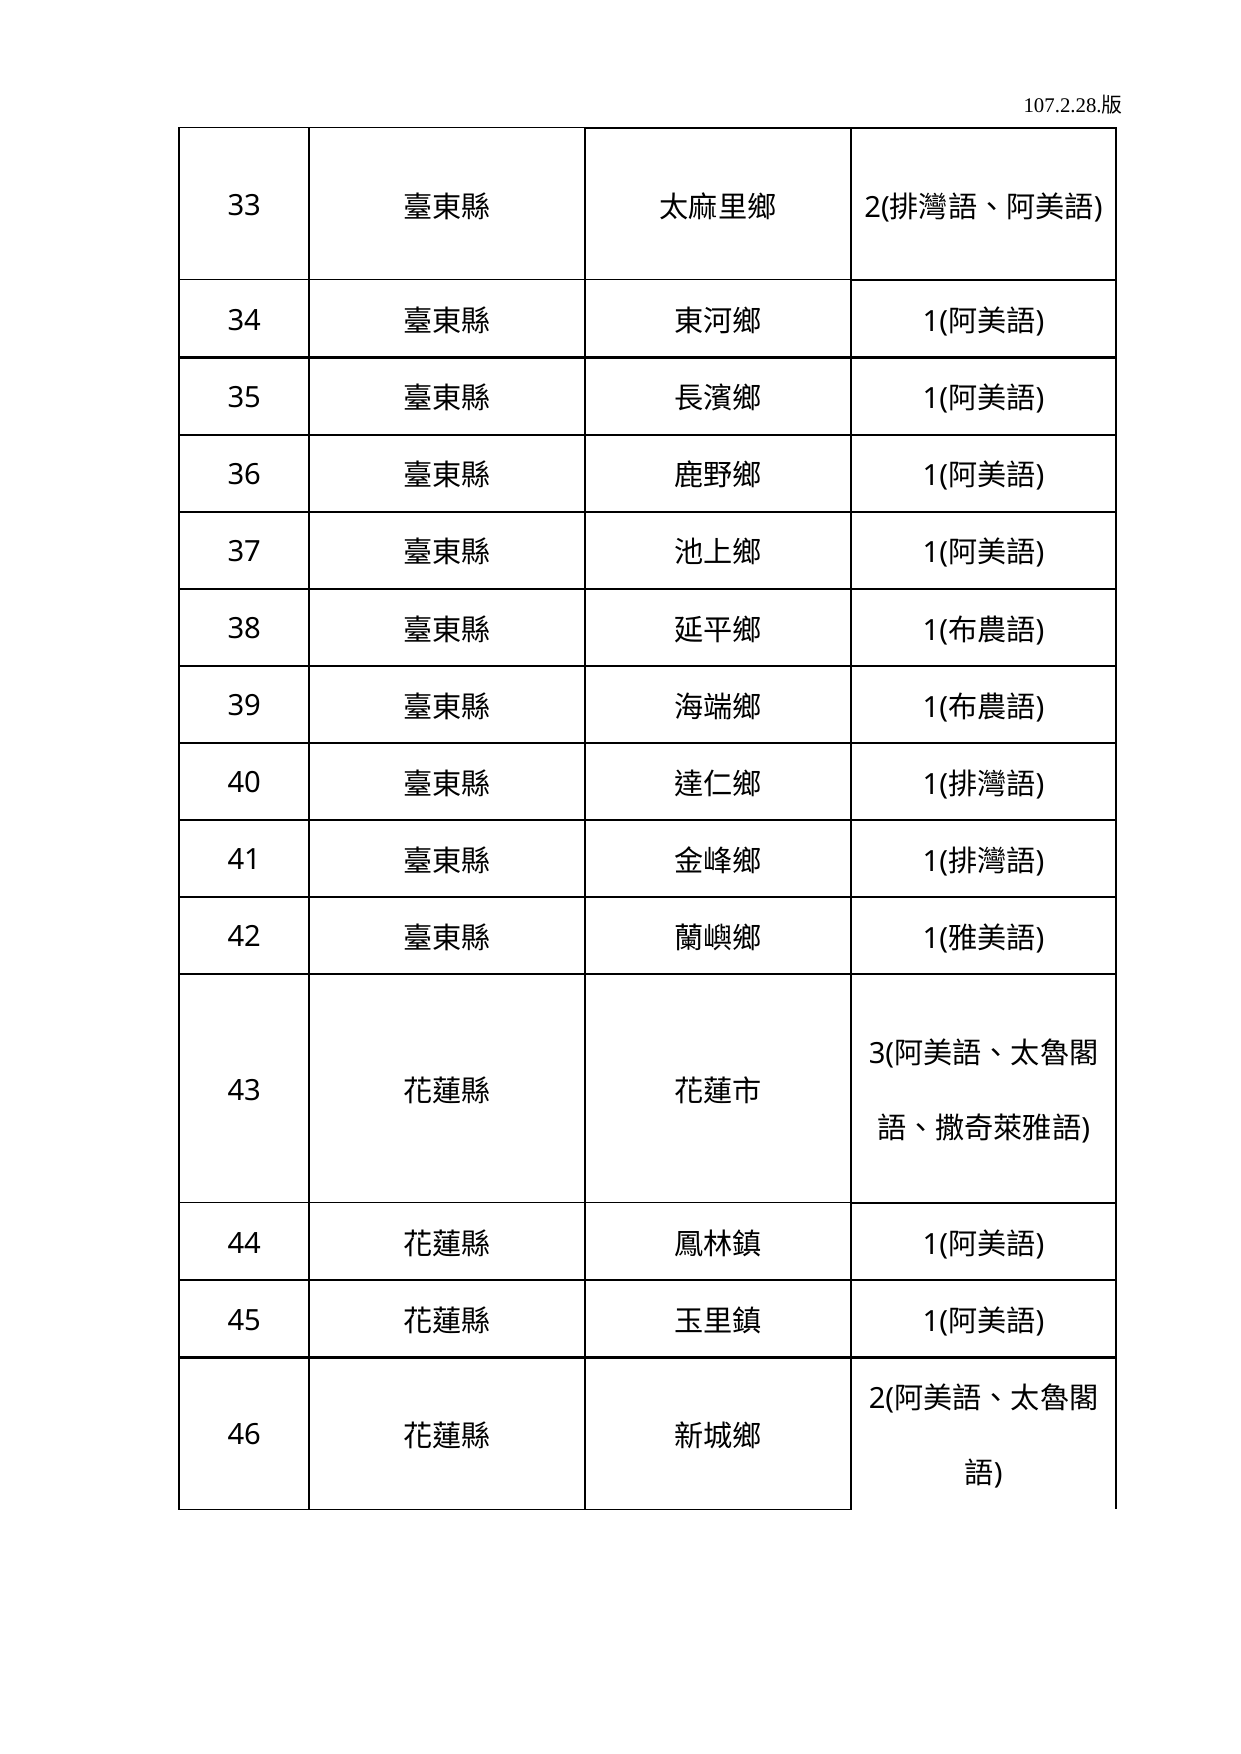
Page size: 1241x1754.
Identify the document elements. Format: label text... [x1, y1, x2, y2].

table_cell 2(排灣語、阿美語) [852, 129, 1115, 279]
table_cell 3(阿美語、太魯閣語、撒奇萊雅語) [852, 975, 1115, 1202]
table_cell 臺東縣 [310, 359, 584, 433]
table_cell 東河鄉 [586, 280, 850, 356]
table_cell 1(阿美語) [852, 281, 1115, 356]
table_cell 臺東縣 [310, 280, 584, 356]
table_cell 延平鄉 [586, 590, 850, 665]
table_cell 花蓮縣 [310, 975, 584, 1202]
table_cell 37 [180, 513, 308, 588]
table_cell 41 [180, 821, 308, 896]
table_cell 46 [180, 1359, 308, 1508]
table_cell 鳳林鎮 [586, 1203, 850, 1279]
table_cell 38 [180, 590, 308, 665]
table_cell 2(阿美語、太魯閣語) [852, 1359, 1115, 1508]
table_cell 臺東縣 [310, 821, 584, 896]
table_cell 臺東縣 [310, 513, 584, 588]
table_cell 1(排灣語) [852, 744, 1115, 819]
table_cell 鹿野鄉 [586, 436, 850, 511]
table_cell 臺東縣 [310, 667, 584, 742]
table_cell 達仁鄉 [586, 744, 850, 819]
table_cell 臺東縣 [310, 744, 584, 819]
table_cell 1(阿美語) [852, 513, 1115, 588]
table_cell 1(布農語) [852, 667, 1115, 742]
table_cell 臺東縣 [310, 128, 584, 279]
table_cell 池上鄉 [586, 513, 850, 588]
table_cell 1(阿美語) [852, 1281, 1115, 1356]
table_cell 金峰鄉 [586, 821, 850, 896]
table_cell 花蓮縣 [310, 1281, 584, 1356]
table_cell 42 [180, 898, 308, 973]
table_cell 43 [180, 975, 308, 1202]
table_cell 玉里鎮 [586, 1281, 850, 1356]
table_cell 長濱鄉 [586, 359, 850, 433]
table_cell 36 [180, 436, 308, 511]
table_cell 39 [180, 667, 308, 742]
table_cell 1(布農語) [852, 590, 1115, 665]
table_cell 花蓮市 [586, 975, 850, 1202]
table_cell 35 [180, 359, 308, 433]
table_cell 海端鄉 [586, 667, 850, 742]
table_cell 1(阿美語) [852, 436, 1115, 511]
table_cell 1(排灣語) [852, 821, 1115, 896]
table_cell 44 [180, 1203, 308, 1279]
table_cell 花蓮縣 [310, 1359, 584, 1508]
table_cell 臺東縣 [310, 590, 584, 665]
table_cell 花蓮縣 [310, 1203, 584, 1279]
table_cell 40 [180, 744, 308, 819]
table_cell 蘭嶼鄉 [586, 898, 850, 973]
table_cell 臺東縣 [310, 436, 584, 511]
table_cell 太麻里鄉 [586, 129, 850, 279]
table_cell 1(阿美語) [852, 1204, 1115, 1279]
table_cell 新城鄉 [586, 1359, 850, 1508]
table_cell 1(雅美語) [852, 898, 1115, 973]
table_cell 34 [180, 280, 308, 356]
table_cell 1(阿美語) [852, 359, 1115, 433]
table_cell 45 [180, 1281, 308, 1356]
table_cell 臺東縣 [310, 898, 584, 973]
table_cell 33 [180, 128, 308, 279]
